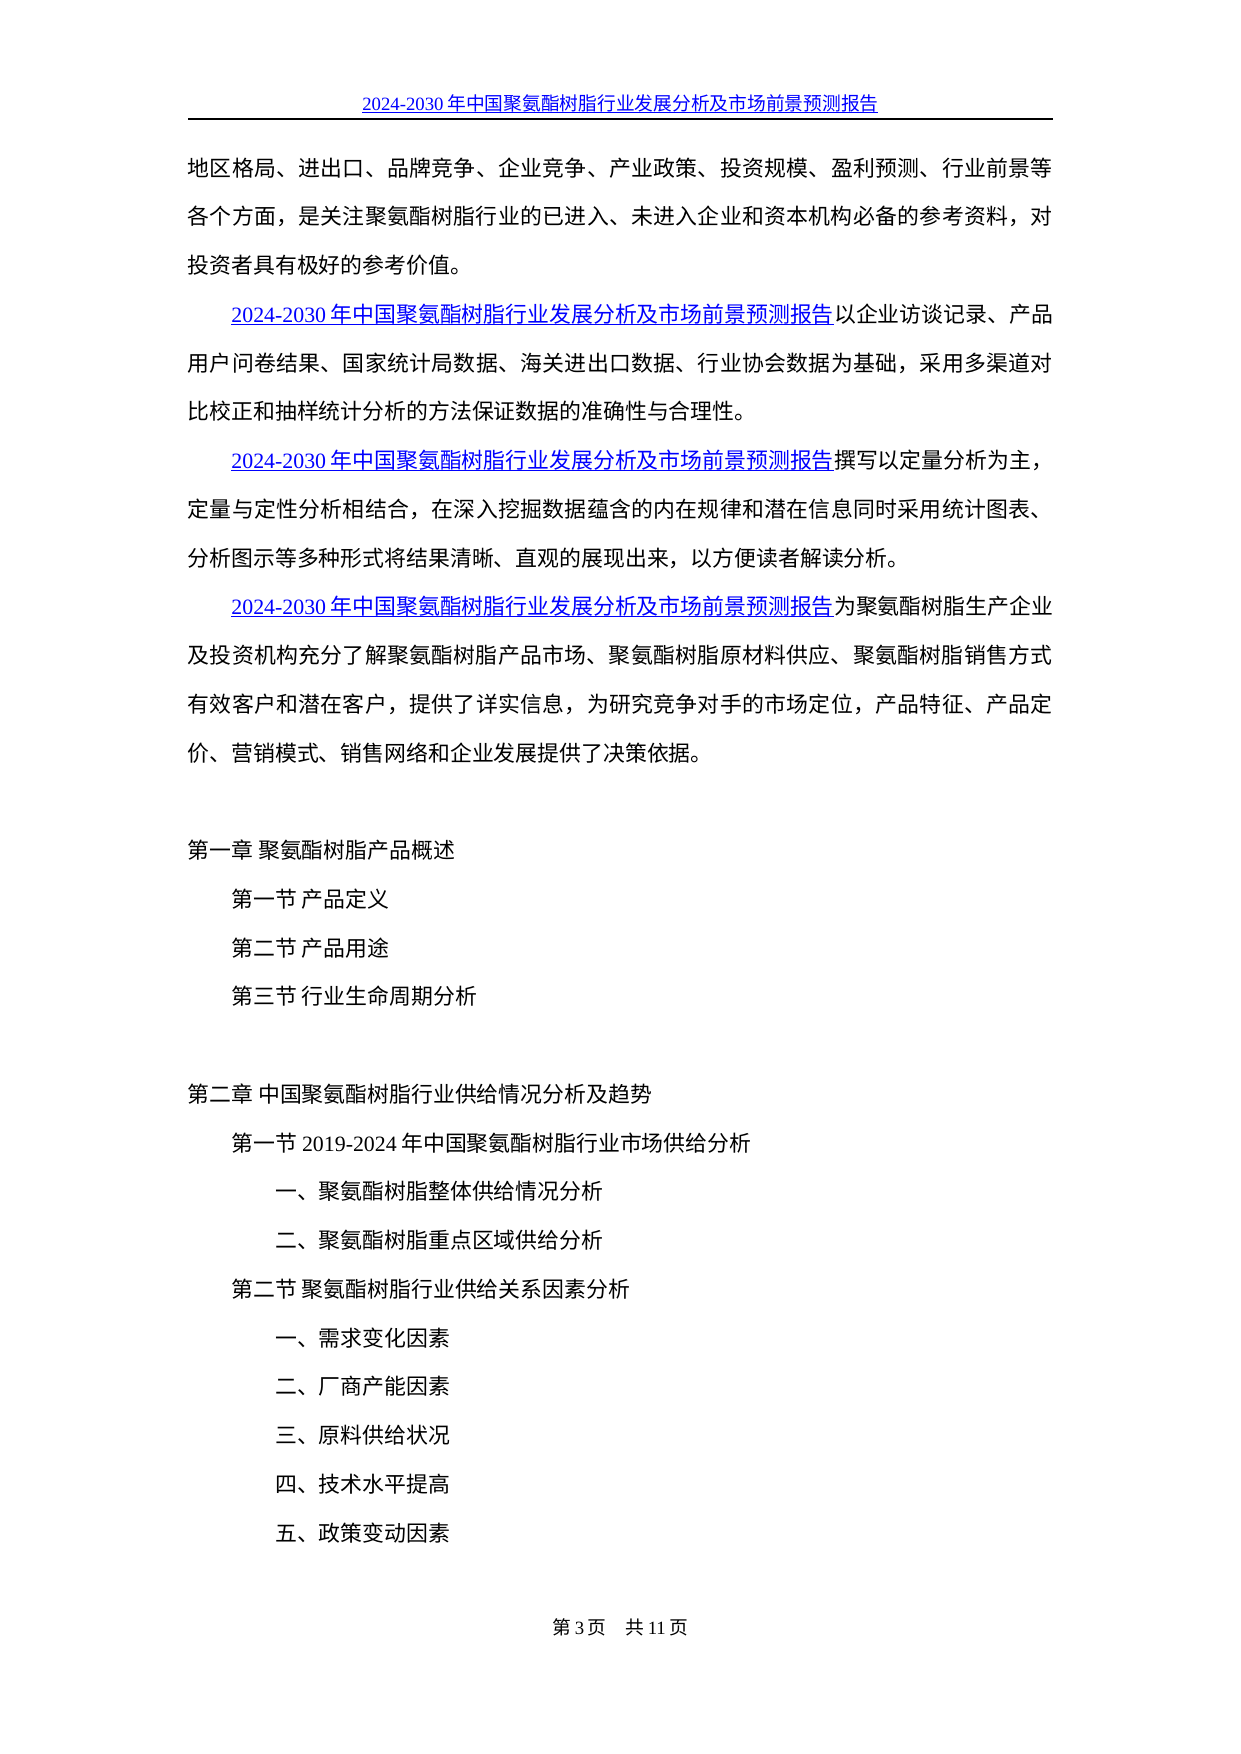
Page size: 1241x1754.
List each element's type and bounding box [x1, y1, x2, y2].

text [187, 150, 1053, 1548]
